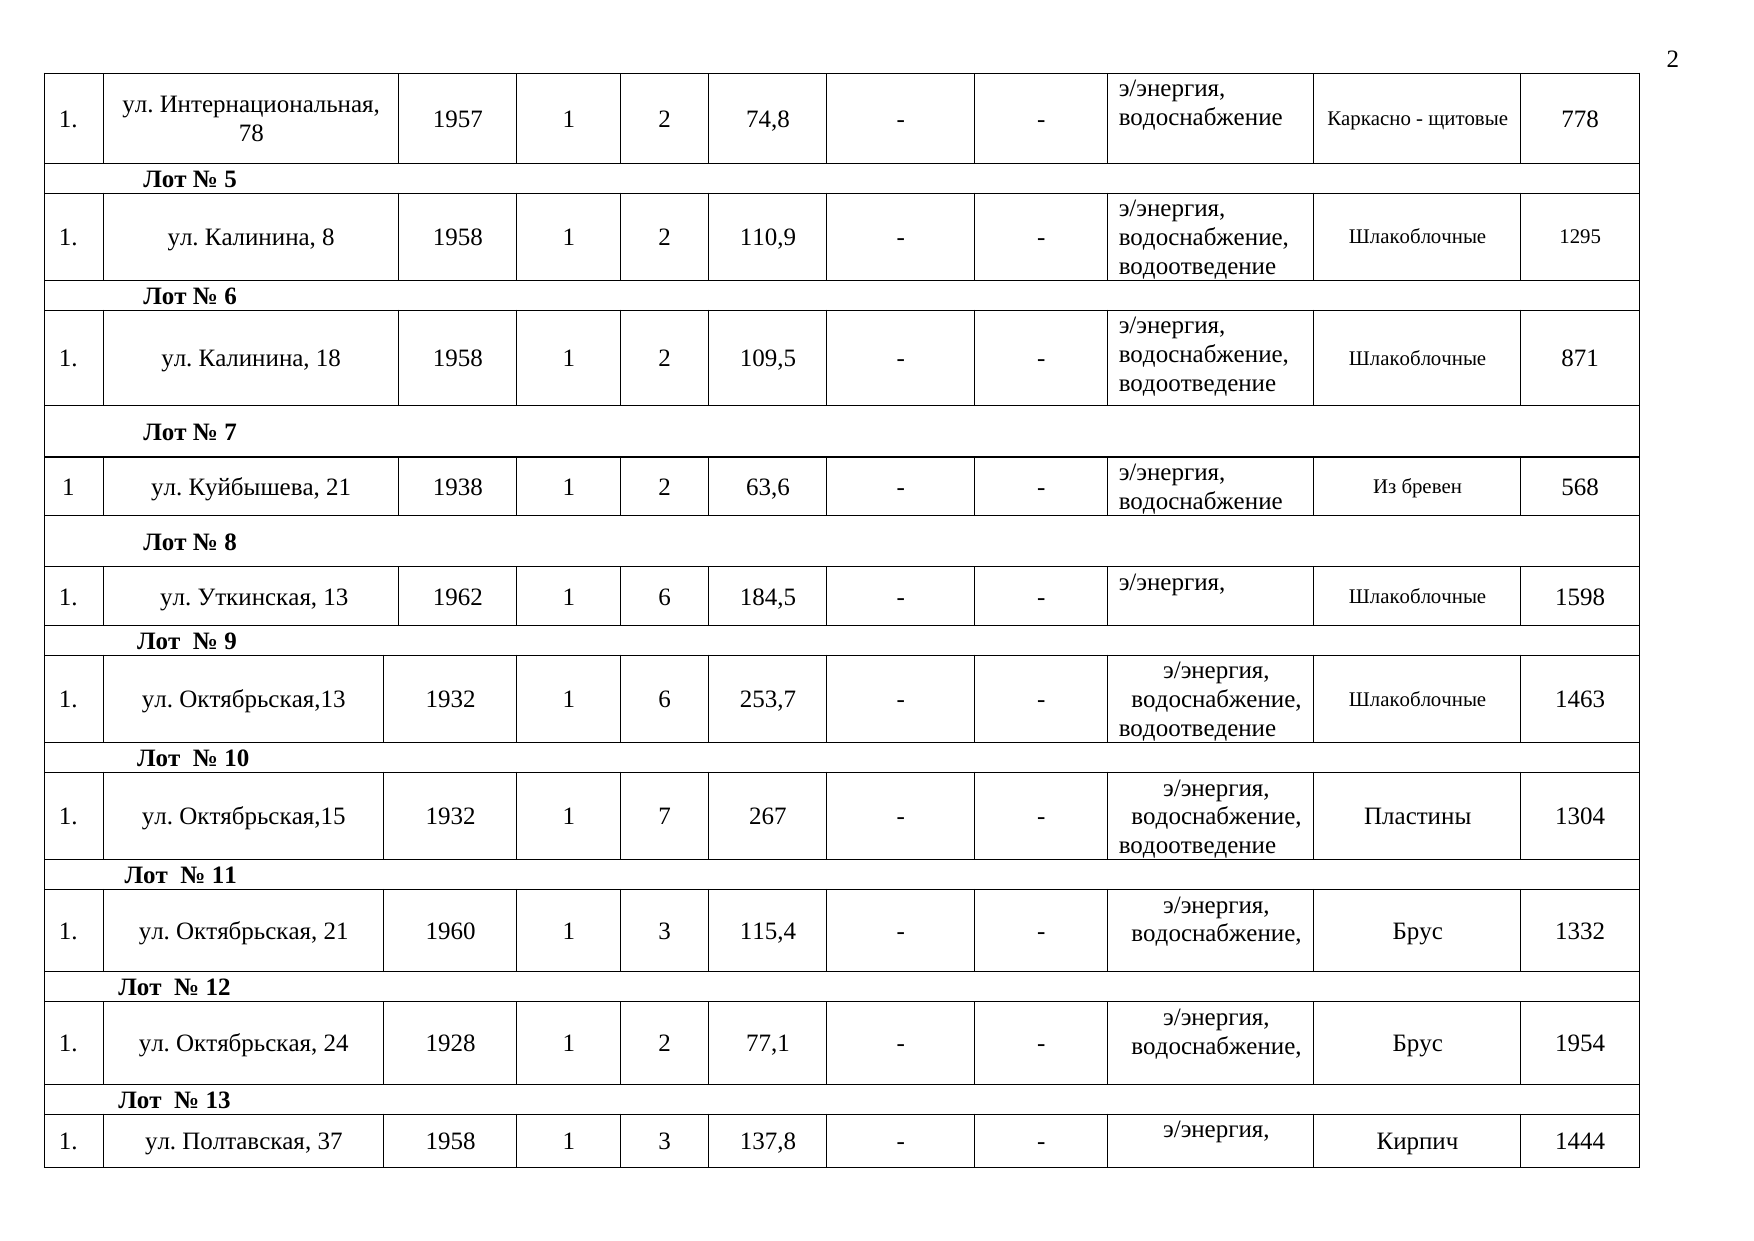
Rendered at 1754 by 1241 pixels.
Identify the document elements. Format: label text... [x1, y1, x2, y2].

table_cell э/энергия, [1108, 567, 1313, 625]
table_cell Шлакоблочные [1314, 567, 1520, 625]
table_cell 1958 [384, 1115, 516, 1167]
table_cell - [975, 567, 1107, 625]
table_cell Шлакоблочные [1314, 311, 1520, 405]
table_cell Брус [1314, 890, 1520, 971]
table_cell Из бревен [1314, 458, 1520, 515]
table_cell 1 [517, 773, 620, 859]
table_cell 1 [517, 567, 620, 625]
table_cell Кирпич [1314, 1115, 1520, 1167]
table_cell 2 [621, 194, 708, 280]
table_cell э/энергия, [1108, 1115, 1313, 1167]
table_cell 1 [517, 1115, 620, 1167]
table_cell - [827, 458, 974, 515]
table_cell ул. Куйбышева, 21 [104, 458, 398, 515]
table_cell 63,6 [709, 458, 826, 515]
table_cell 1962 [399, 567, 516, 625]
table_cell - [975, 74, 1107, 163]
table_cell ул. Интернациональная, 78 [104, 74, 398, 163]
table_cell 1 [517, 194, 620, 280]
table_cell - [827, 74, 974, 163]
table_cell Лот № 6 [45, 281, 1639, 309]
table_cell 1304 [1521, 773, 1639, 859]
table_cell 1. [45, 656, 103, 742]
table_cell 109,5 [709, 311, 826, 405]
table_cell 253,7 [709, 656, 826, 742]
table_cell 2 [621, 311, 708, 405]
table_cell 1957 [399, 74, 516, 163]
table_cell э/энергия, водоснабжение, водоотведение [1108, 773, 1313, 859]
table_cell Лот № 12 [45, 972, 1639, 1001]
table_cell 267 [709, 773, 826, 859]
table_cell 568 [1521, 458, 1639, 515]
table_cell 110,9 [709, 194, 826, 280]
table_cell ул. Октябрьская, 21 [104, 890, 383, 971]
table_cell э/энергия, водоснабжение [1108, 74, 1313, 163]
table_cell 137,8 [709, 1115, 826, 1167]
table_cell 1960 [384, 890, 516, 971]
table_cell Брус [1314, 1002, 1520, 1084]
table_cell - [975, 656, 1107, 742]
table_cell ул. Октябрьская,13 [104, 656, 383, 742]
table_cell Лот № 9 [45, 626, 1639, 654]
table_cell 6 [621, 656, 708, 742]
table_cell ул. Калинина, 8 [104, 194, 398, 280]
table_cell 184,5 [709, 567, 826, 625]
table_cell 2 [621, 74, 708, 163]
table_cell 2 [621, 1002, 708, 1084]
table_cell 3 [621, 1115, 708, 1167]
table_cell ул. Калинина, 18 [104, 311, 398, 405]
table_cell 74,8 [709, 74, 826, 163]
table_cell Лот № 5 [45, 164, 1639, 192]
table_cell 77,1 [709, 1002, 826, 1084]
table_cell 871 [1521, 311, 1639, 405]
table_cell 778 [1521, 74, 1639, 163]
table_cell - [827, 773, 974, 859]
table_cell э/энергия, водоснабжение, водоотведение [1108, 656, 1313, 742]
table_cell 1332 [1521, 890, 1639, 971]
table_cell 1. [45, 890, 103, 971]
table_cell Лот № 8 [45, 516, 1639, 566]
table_cell э/энергия, водоснабжение, [1108, 890, 1313, 971]
table_cell - [827, 890, 974, 971]
table_cell э/энергия, водоснабжение, [1108, 1002, 1313, 1084]
table_cell 1. [45, 773, 103, 859]
table_cell 1 [517, 311, 620, 405]
table_cell э/энергия, водоснабжение, водоотведение [1108, 194, 1313, 280]
table_cell 1954 [1521, 1002, 1639, 1084]
table_cell - [975, 311, 1107, 405]
table_cell 1463 [1521, 656, 1639, 742]
table_cell 1 [517, 890, 620, 971]
table_cell 1 [517, 458, 620, 515]
table_cell 1928 [384, 1002, 516, 1084]
table_cell Пластины [1314, 773, 1520, 859]
table_cell 1295 [1521, 194, 1639, 280]
table_cell 1932 [384, 773, 516, 859]
table_cell - [975, 458, 1107, 515]
table_cell Лот № 7 [45, 406, 1639, 456]
table_cell 2 [621, 458, 708, 515]
table_cell 115,4 [709, 890, 826, 971]
table_cell - [827, 567, 974, 625]
table_cell 1 [45, 458, 103, 515]
table_cell 1444 [1521, 1115, 1639, 1167]
table_cell - [975, 773, 1107, 859]
table_cell Лот № 11 [45, 860, 1639, 889]
table_cell - [975, 1002, 1107, 1084]
table_cell ул. Уткинская, 13 [104, 567, 398, 625]
table_cell ул. Октябрьская,15 [104, 773, 383, 859]
table_cell 1. [45, 194, 103, 280]
table_cell - [975, 1115, 1107, 1167]
table_cell Каркасно - щитовые [1314, 74, 1520, 163]
table_cell - [975, 890, 1107, 971]
table_cell 1. [45, 1115, 103, 1167]
table_cell 1 [517, 74, 620, 163]
table_cell э/энергия, водоснабжение, водоотведение [1108, 311, 1313, 405]
table_cell 1. [45, 74, 103, 163]
table_cell Шлакоблочные [1314, 656, 1520, 742]
table_cell 1. [45, 1002, 103, 1084]
table_cell Лот № 13 [45, 1085, 1639, 1113]
table_cell 1958 [399, 194, 516, 280]
table_cell 7 [621, 773, 708, 859]
table_cell 1958 [399, 311, 516, 405]
table_cell 1 [517, 656, 620, 742]
table_cell 6 [621, 567, 708, 625]
table_cell ул. Октябрьская, 24 [104, 1002, 383, 1084]
table_cell - [975, 194, 1107, 280]
table_cell 1. [45, 311, 103, 405]
table_cell э/энергия, водоснабжение [1108, 458, 1313, 515]
table_cell - [827, 1002, 974, 1084]
table_cell - [827, 1115, 974, 1167]
table_cell Шлакоблочные [1314, 194, 1520, 280]
table_cell 3 [621, 890, 708, 971]
table_cell Лот № 10 [45, 743, 1639, 772]
table_cell - [827, 656, 974, 742]
table_cell 1 [517, 1002, 620, 1084]
table_cell 1932 [384, 656, 516, 742]
table_cell 1598 [1521, 567, 1639, 625]
table_cell ул. Полтавская, 37 [104, 1115, 383, 1167]
table_cell - [827, 311, 974, 405]
table_cell - [827, 194, 974, 280]
table_cell 1. [45, 567, 103, 625]
table_cell 1938 [399, 458, 516, 515]
